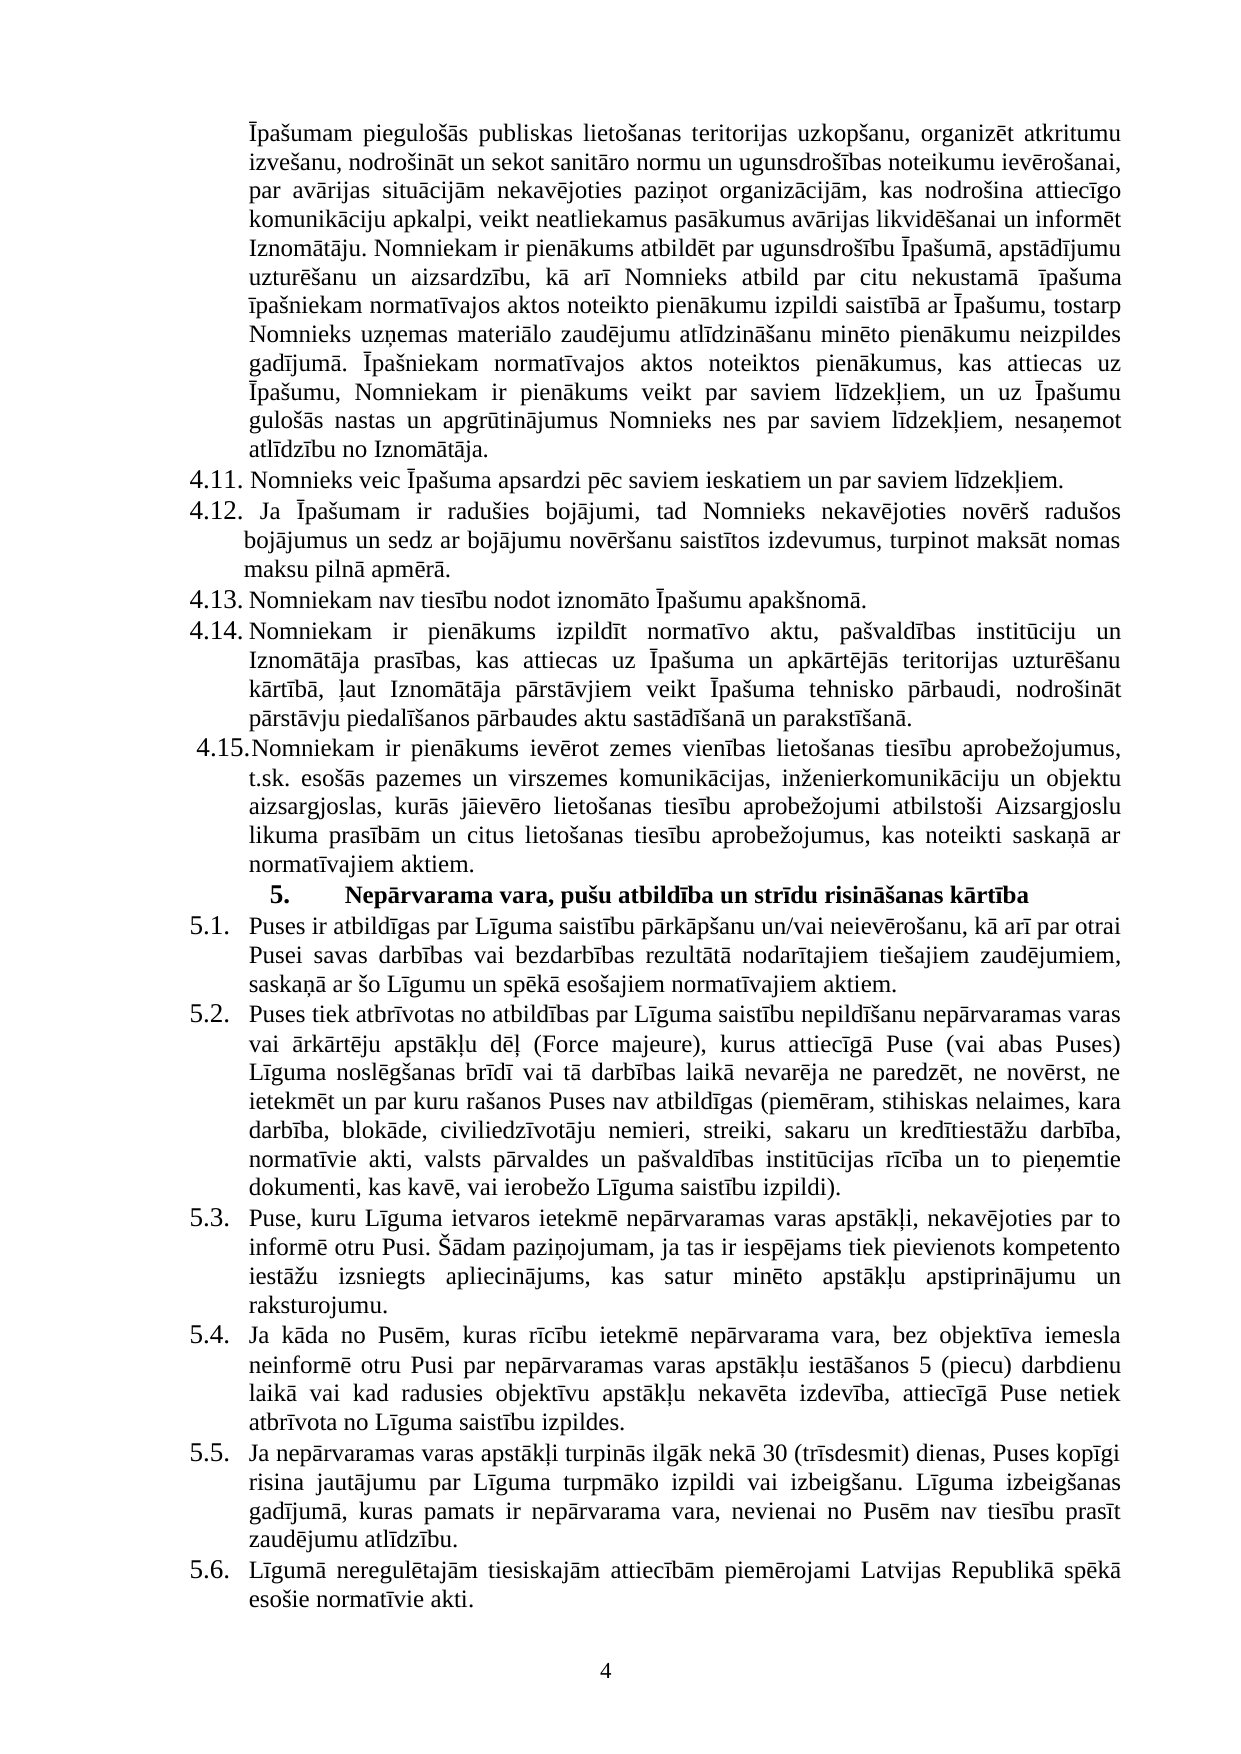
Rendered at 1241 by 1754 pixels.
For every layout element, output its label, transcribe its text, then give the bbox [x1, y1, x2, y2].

list Puse, kuru Līguma ietvaros ietekmē nepārvaramas varas apstākļi, nekavējoties par to informē otru Pusi. Šādam paziņojumam, ja tas ir iespējams tiek pievienots kompetento iestāžu izsniegts apliecinājums, kas satur minēto apstākļu apstiprinājumu un raksturojumu. [189, 1201, 1122, 1318]
list Nomniekam ir pienākums izpildīt normatīvo aktu, pašvaldības institūciju un Iznomātāja prasības, kas attiecas uz Īpašuma un apkārtējās teritorijas uzturēšanu kārtībā, ļaut Iznomātāja pārstāvjiem veikt Īpašuma tehnisko pārbaudi, nodrošināt pārstāvju piedalīšanos pārbaudes aktu sastādīšanā un parakstīšanā. [189, 614, 1122, 732]
list Nomniekam ir pienākums ievērot zemes vienības lietošanas tiesību aprobežojumus, t.sk. esošās pazemes un virszemes komunikācijas, inženierkomunikāciju un objektu aizsargjoslas, kurās jāievēro lietošanas tiesību aprobežojumi atbilstoši Aizsargjoslu likuma prasībām un citus lietošanas tiesību aprobežojumus, kas noteikti saskaņā ar normatīvajiem aktiem. [196, 732, 1122, 878]
list Ja nepārvaramas varas apstākļi turpinās ilgāk nekā 30 (trīsdesmit) dienas, Puses kopīgi risina jautājumu par Līguma turpmāko izpildi vai izbeigšanu. Līguma izbeigšanas gadījumā, kuras pamats ir nepārvarama vara, nevienai no Pusēm nav tiesību prasīt zaudējumu atlīdzību. [189, 1436, 1122, 1553]
list Nomniekam nav tiesību nodot iznomāto Īpašumu apakšnomā. [189, 583, 1122, 614]
list Nepārvarama vara, pušu atbildība un strīdu risināšanas kārtība [177, 878, 1122, 909]
list Puses ir atbildīgas par Līguma saistību pārkāpšanu un/vai neievērošanu, kā arī par otrai Pusei savas darbības vai bezdarbības rezultātā nodarītajiem tiešajiem zaudējumiem, saskaņā ar šo Līgumu un spēkā esošajiem normatīvajiem aktiem. [189, 909, 1122, 997]
list Ja kāda no Pusēm, kuras rīcību ietekmē nepārvarama vara, bez objektīva iemesla neinformē otru Pusi par nepārvaramas varas apstākļu iestāšanos 5 (piecu) darbdienu laikā vai kad radusies objektīvu apstākļu nekavēta izdevība, attiecīgā Puse netiek atbrīvota no Līguma saistību izpildes. [189, 1318, 1122, 1436]
list Līgumā neregulētajām tiesiskajām attiecībām piemērojami Latvijas Republikā spēkā esošie normatīvie akti. [189, 1553, 1122, 1613]
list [189, 118, 1122, 463]
list Nomnieks veic Īpašuma apsardzi pēc saviem ieskatiem un par saviem līdzekļiem. [189, 463, 1122, 494]
list Puses tiek atbrīvotas no atbildības par Līguma saistību nepildīšanu nepārvaramas varas vai ārkārtēju apstākļu dēļ (Force majeure), kurus attiecīgā Puse (vai abas Puses) Līguma noslēgšanas brīdī vai tā darbības laikā nevarēja ne paredzēt, ne novērst, ne ietekmēt un par kuru rašanos Puses nav atbildīgas (piemēram, stihiskas nelaimes, kara darbība, blokāde, civiliedzīvotāju nemieri, streiki, sakaru un kredītiestāžu darbība, normatīvie akti, valsts pārvaldes un pašvaldības institūcijas rīcība un to pieņemtie dokumenti, kas kavē, vai ierobežo Līguma saistību izpildi). [189, 997, 1122, 1201]
list Ja Īpašumam ir radušies bojājumi, tad Nomnieks nekavējoties novērš radušos bojājumus un sedz ar bojājumu novēršanu saistītos izdevumus, turpinot maksāt nomas maksu pilnā apmērā. [189, 494, 1122, 583]
